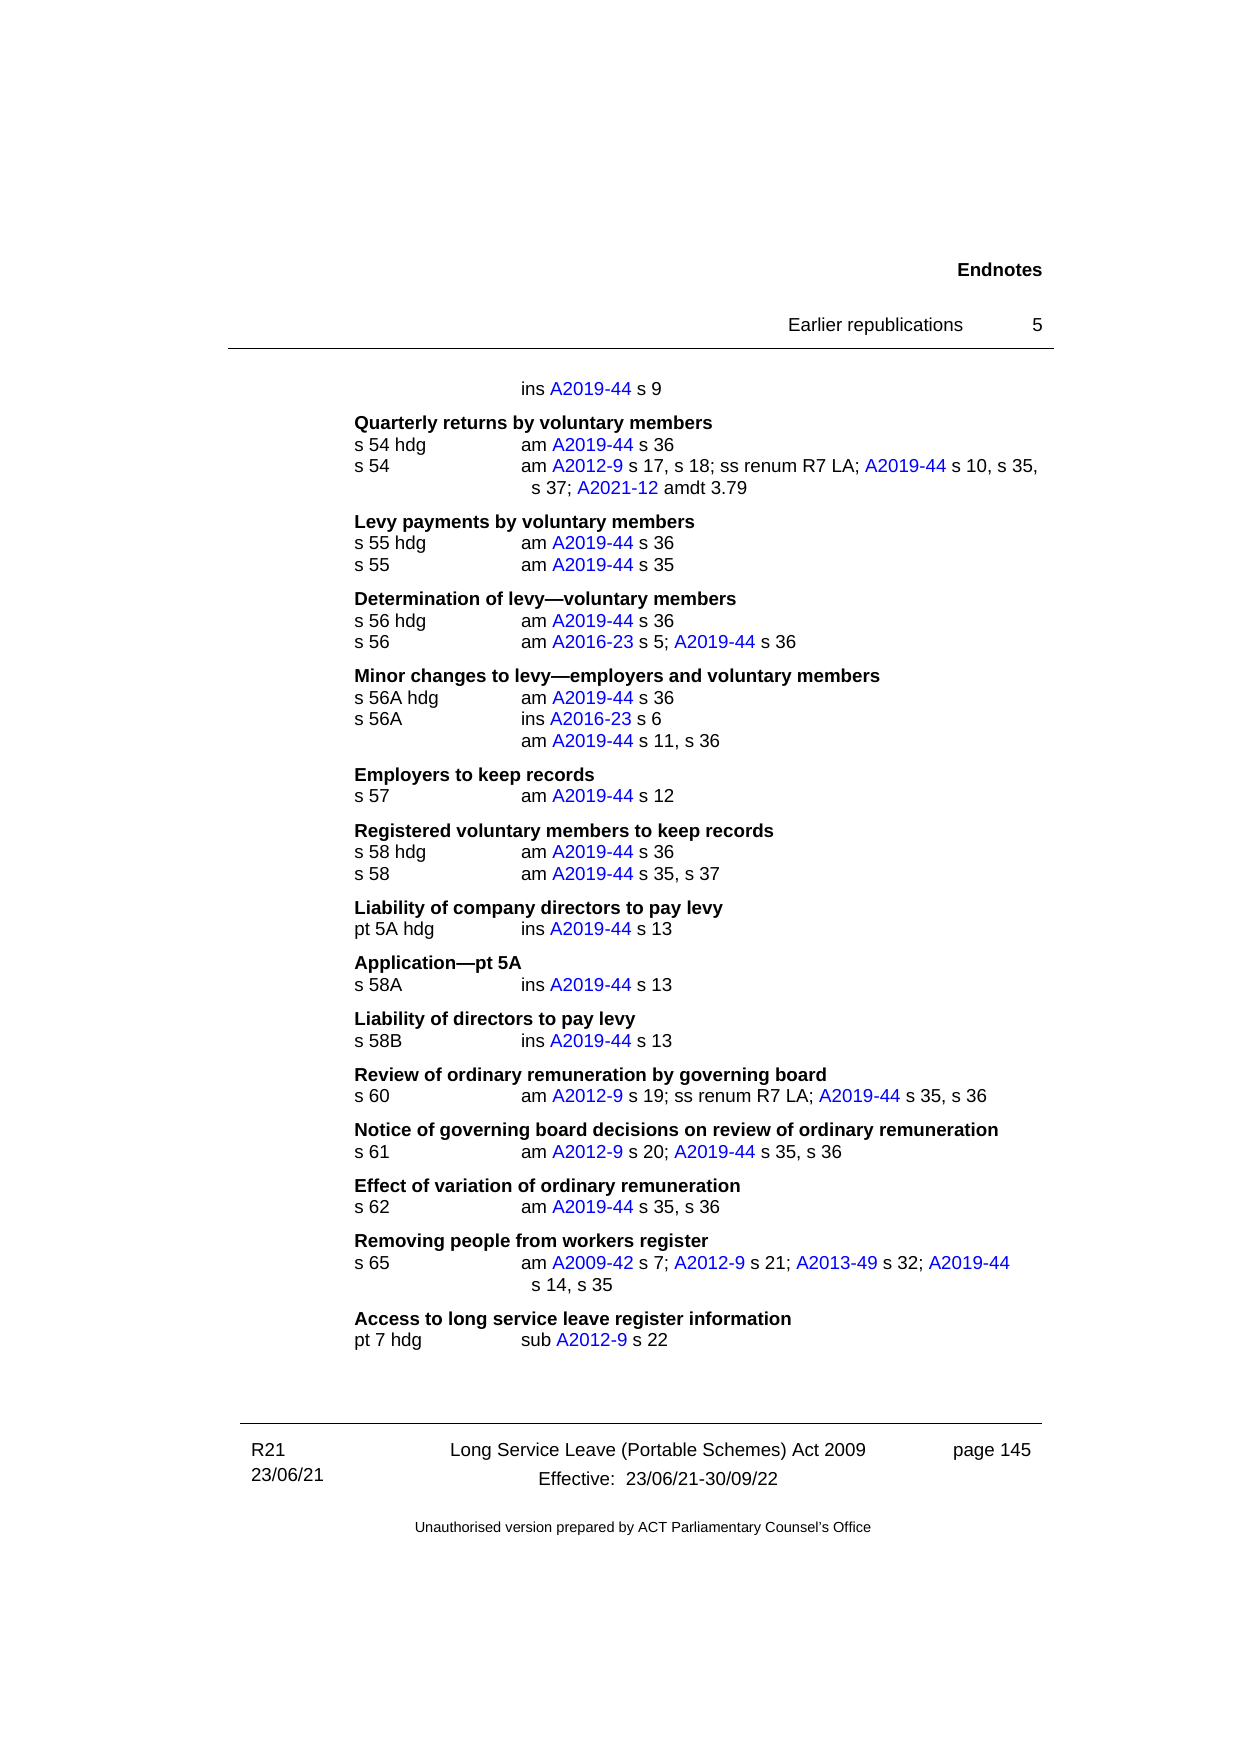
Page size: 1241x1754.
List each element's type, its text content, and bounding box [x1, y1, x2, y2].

text s 58A ins A2019-44 s 13 [354, 974, 1042, 995]
text Application—pt 5A [354, 952, 1042, 974]
text pt 7 hdg sub A2012-9 s 22 [354, 1329, 1042, 1351]
text s 62 am A2019-44 s 35, s 36 [354, 1196, 1042, 1218]
text Minor changes to levy—employers and voluntary members [354, 665, 1042, 687]
text Registered voluntary members to keep records [354, 819, 1042, 841]
text Notice of governing board decisions on review of ordinary remuneration [354, 1119, 1042, 1141]
text Quarterly returns by voluntary members [354, 412, 1042, 433]
text s 57 am A2019-44 s 12 [354, 785, 1042, 807]
text ins A2019-44 s 9 [354, 378, 1042, 399]
text Review of ordinary remuneration by governing board [354, 1063, 1042, 1085]
text s 56 am A2016-23 s 5; A2019-44 s 36 [354, 631, 1042, 652]
text s 54 am A2012-9 s 17, s 18; ss renum R7 LA; A2019-44 s 10, s 35, s 37; A2021-12 amdt 3.79 [354, 455, 1042, 498]
text Liability of directors to pay levy [354, 1008, 1042, 1029]
text s 55 am A2019-44 s 35 [354, 554, 1042, 575]
text Determination of levy—voluntary members [354, 588, 1042, 609]
text pt 5A hdg ins A2019-44 s 13 [354, 918, 1042, 940]
text s 61 am A2012-9 s 20; A2019-44 s 35, s 36 [354, 1141, 1042, 1162]
text s 56A hdg am A2019-44 s 36 [354, 687, 1042, 708]
text s 58 am A2019-44 s 35, s 37 [354, 862, 1042, 884]
text s 56 hdg am A2019-44 s 36 [354, 609, 1042, 631]
text s 56A ins A2016-23 s 6 [354, 708, 1042, 730]
text s 55 hdg am A2019-44 s 36 [354, 532, 1042, 554]
text s 60 am A2012-9 s 19; ss renum R7 LA; A2019-44 s 35, s 36 [354, 1085, 1042, 1107]
text s 58 hdg am A2019-44 s 36 [354, 841, 1042, 862]
text Effect of variation of ordinary remuneration [354, 1175, 1042, 1196]
text am A2019-44 s 11, s 36 [354, 730, 1042, 751]
text s 54 hdg am A2019-44 s 36 [354, 433, 1042, 455]
text Access to long service leave register information [354, 1307, 1042, 1329]
text Employers to keep records [354, 764, 1042, 785]
text s 58B ins A2019-44 s 13 [354, 1029, 1042, 1051]
text s 65 am A2009-42 s 7; A2012-9 s 21; A2013-49 s 32; A2019-44 s 14, s 35 [354, 1252, 1042, 1295]
text Liability of company directors to pay levy [354, 897, 1042, 918]
text Removing people from workers register [354, 1230, 1042, 1252]
text Levy payments by voluntary members [354, 511, 1042, 532]
